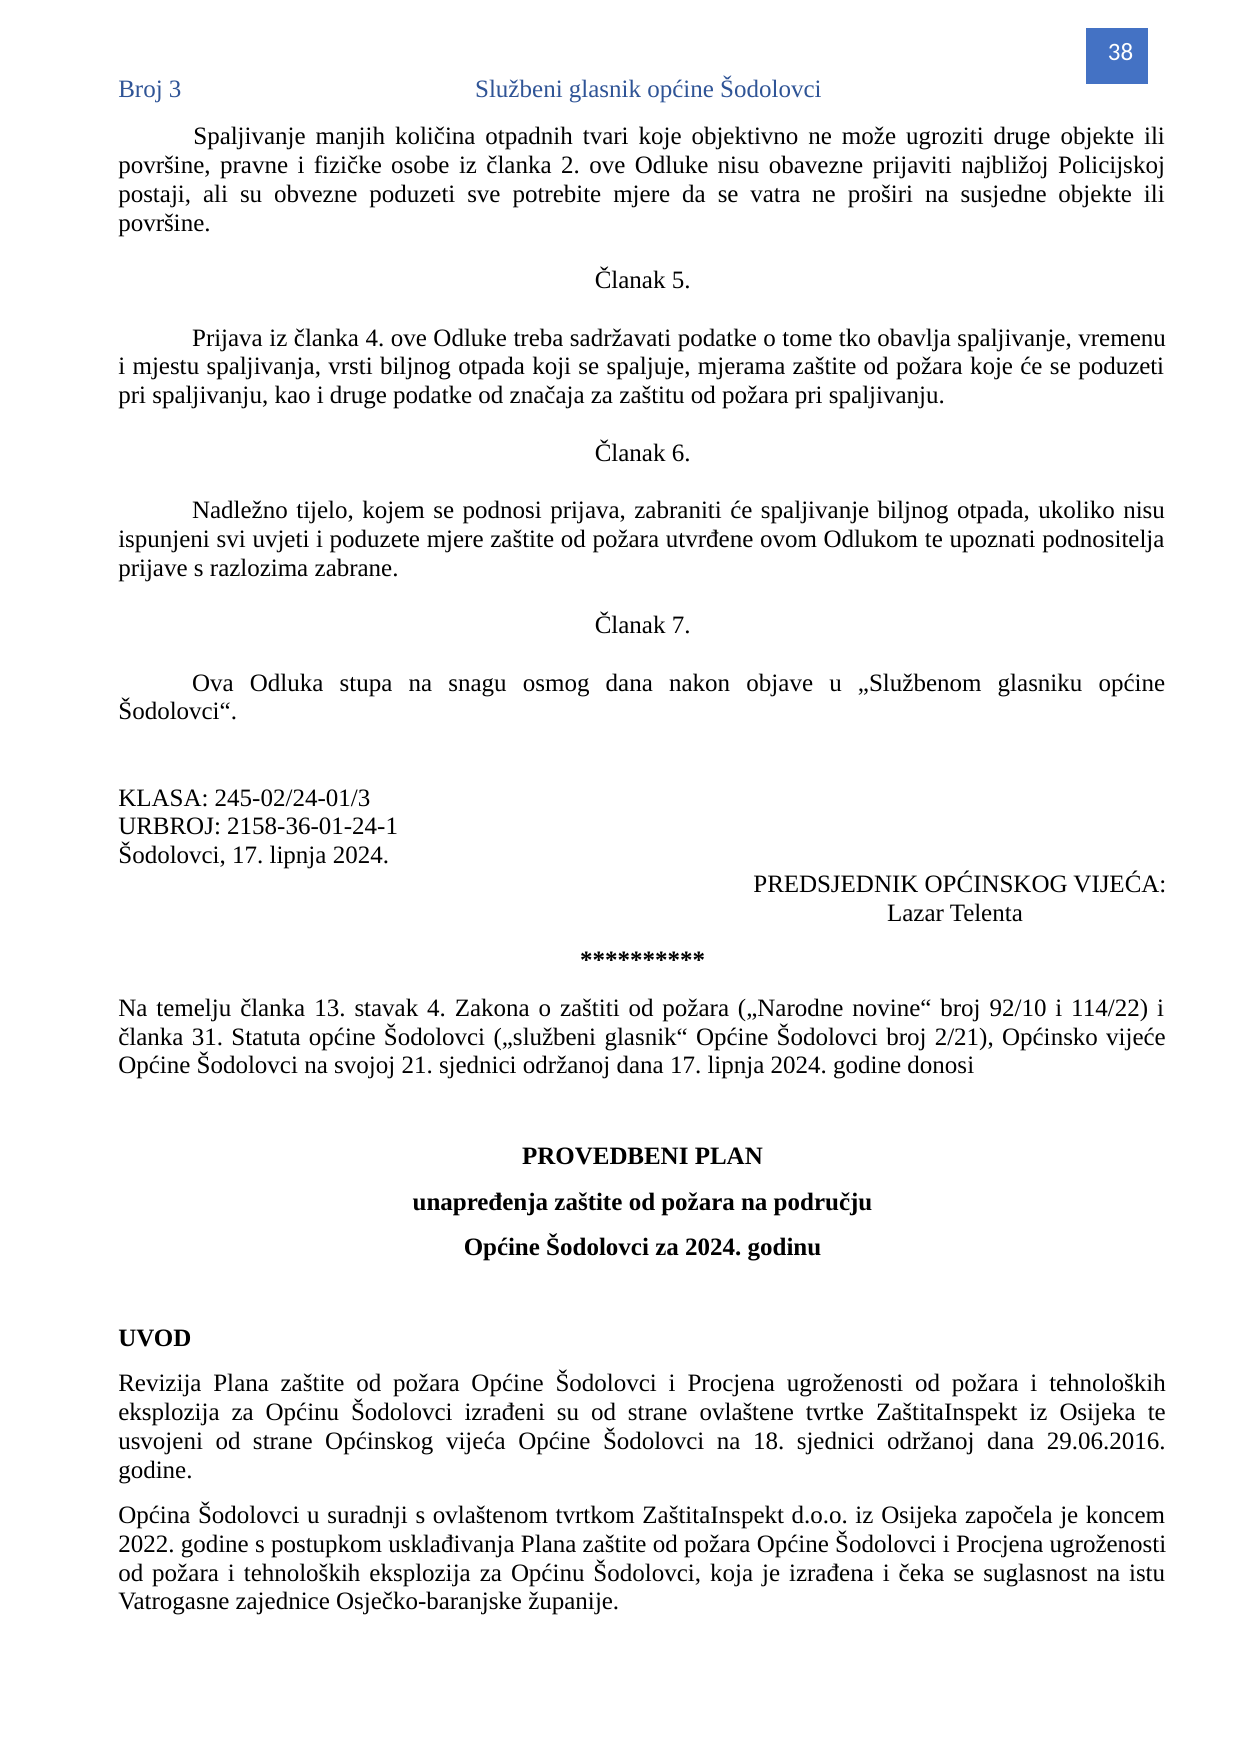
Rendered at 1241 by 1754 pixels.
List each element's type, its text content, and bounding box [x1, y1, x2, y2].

text Šodolovci, 17. lipnja 2024. [118, 840, 1167, 869]
text Na temelju članka 13. stavak 4. Zakona o zaštiti od požara („Narodne novine“ broj 92/10 i 114/22) i članka 31. Statuta općine Šodolovci („službeni glasnik“ Općine Šodolovci broj 2/21), Općinsko vijeće Općine Šodolovci na svojoj 21. sjednici održanoj dana 17. lipnja 2024. godine donosi [118, 993, 1167, 1079]
text Ova Odluka stupa na snagu osmog dana nakon objave u „Službenom glasniku općine Šodolovci“. [118, 668, 1167, 725]
text Lazar Telenta [118, 898, 1167, 926]
text ********** [118, 945, 1167, 974]
text Prijava iz članka 4. ove Odluke treba sadržavati podatke o tome tko obavlja spaljivanje, vremenu i mjestu spaljivanja, vrsti biljnog otpada koji se spaljuje, mjerama zaštite od požara koje će se poduzeti pri spaljivanju, kao i druge podatke od značaja za zaštitu od požara pri spaljivanju. [118, 323, 1167, 409]
text Spaljivanje manjih količina otpadnih tvari koje objektivno ne može ugroziti druge objekte ili površine, pravne i fizičke osobe iz članka 2. ove Odluke nisu obavezne prijaviti najbližoj Policijskoj postaji, ali su obvezne poduzeti sve potrebite mjere da se vatra ne proširi na susjedne objekte ili površine. [118, 102, 1167, 236]
text Članak 7. [118, 610, 1167, 639]
text Općina Šodolovci u suradnji s ovlaštenom tvrtkom ZaštitaInspekt d.o.o. iz Osijeka započela je koncem 2022. godine s postupkom usklađivanja Plana zaštite od požara Općine Šodolovci i Procjena ugroženosti od požara i tehnoloških eksplozija za Općinu Šodolovci, koja je izrađena i čeka se suglasnost na istu Vatrogasne zajednice Osječko-baranjske županije. [118, 1500, 1167, 1615]
text UVOD [118, 1323, 1167, 1352]
text KLASA: 245-02/24-01/3 [118, 783, 1167, 811]
text URBROJ: 2158-36-01-24-1 [118, 811, 1167, 840]
text unapređenja zaštite od požara na području [118, 1187, 1167, 1216]
text PREDSJEDNIK OPĆINSKOG VIJEĆA: [118, 869, 1167, 898]
text Članak 5. [118, 265, 1167, 294]
text Revizija Plana zaštite od požara Općine Šodolovci i Procjena ugroženosti od požara i tehnoloških eksplozija za Općinu Šodolovci izrađeni su od strane ovlaštene tvrtke ZaštitaInspekt iz Osijeka te usvojeni od strane Općinskog vijeća Općine Šodolovci na 18. sjednici održanoj dana 29.06.2016. godine. [118, 1368, 1167, 1483]
text Članak 6. [118, 438, 1167, 466]
text Nadležno tijelo, kojem se podnosi prijava, zabraniti će spaljivanje biljnog otpada, ukoliko nisu ispunjeni svi uvjeti i poduzete mjere zaštite od požara utvrđene ovom Odlukom te upoznati podnositelja prijave s razlozima zabrane. [118, 495, 1167, 581]
text Općine Šodolovci za 2024. godinu [118, 1232, 1167, 1261]
text PROVEDBENI PLAN [118, 1141, 1167, 1170]
